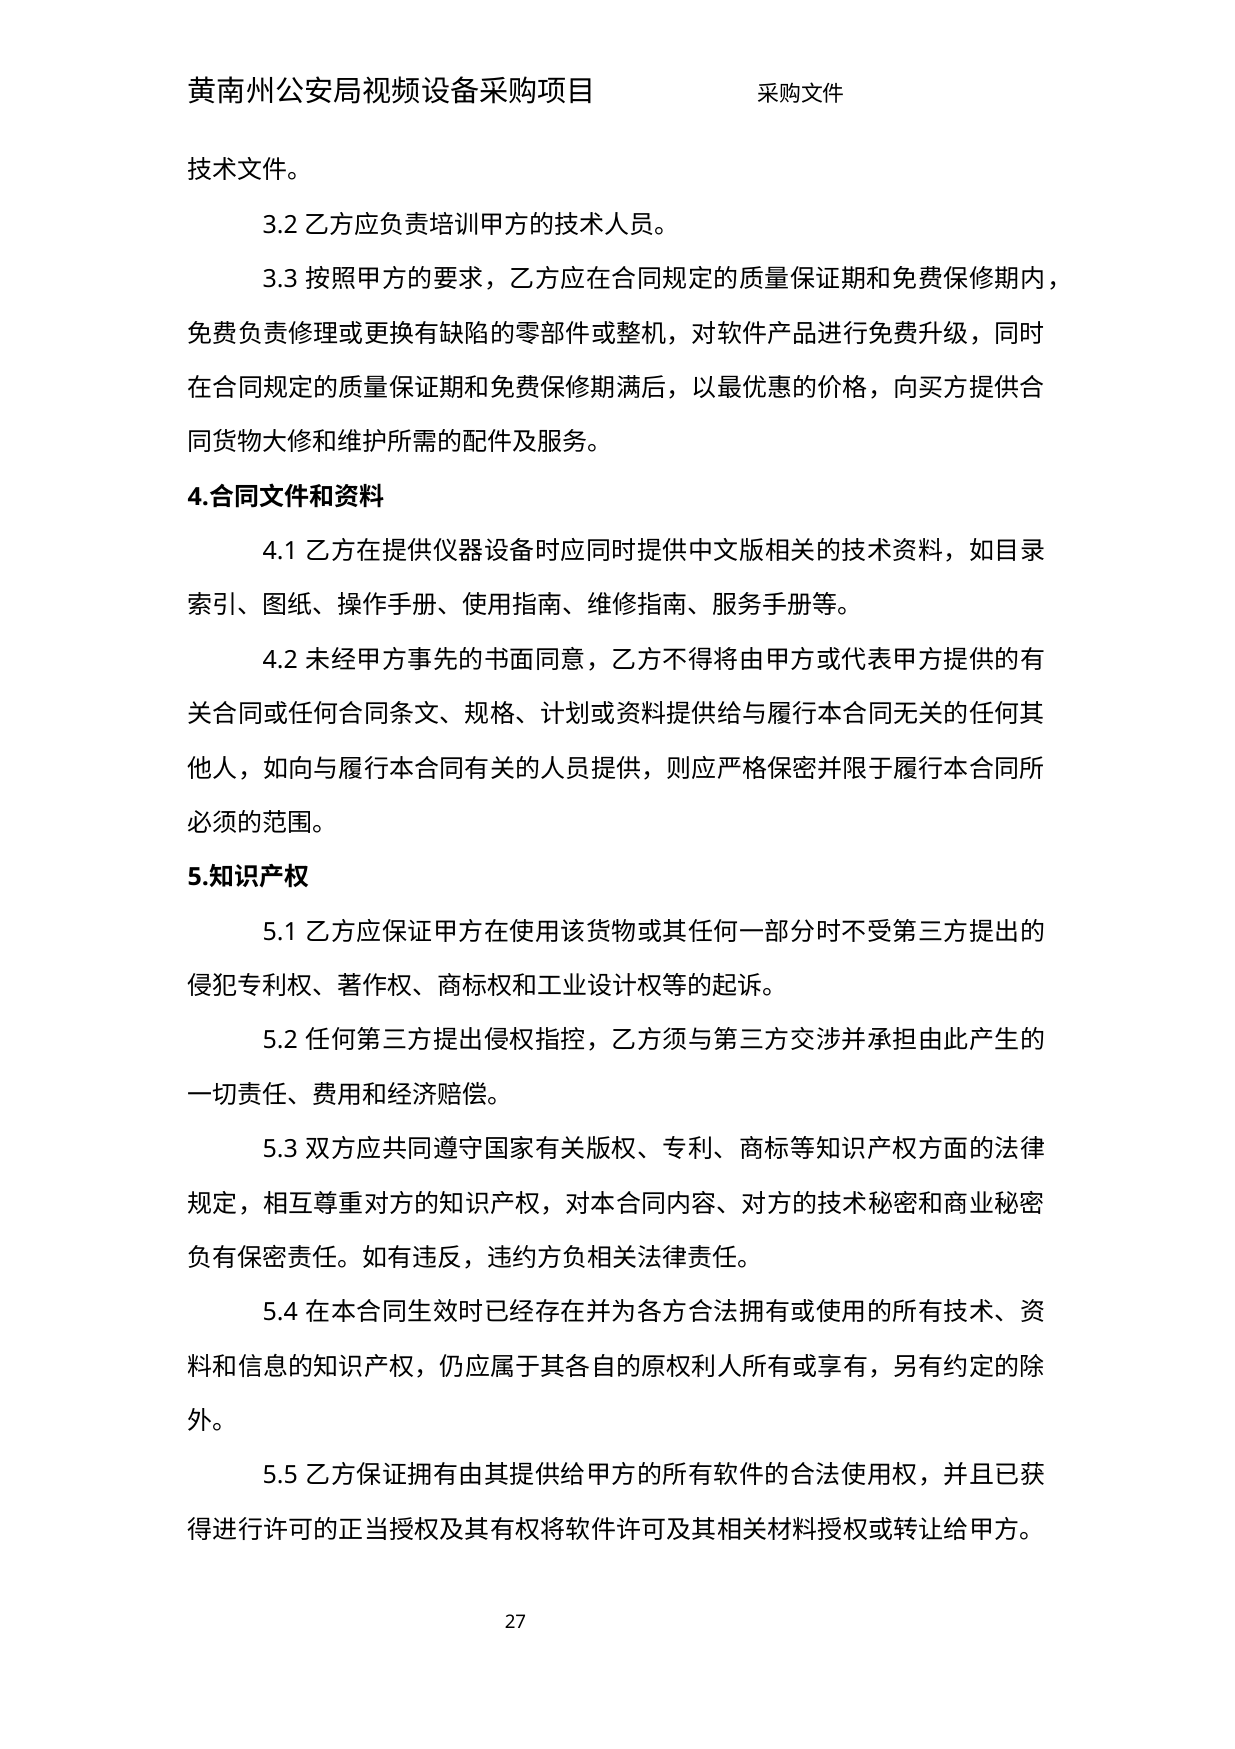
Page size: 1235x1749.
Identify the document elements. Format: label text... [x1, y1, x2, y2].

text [187, 1455, 1047, 1546]
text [187, 150, 1047, 186]
text 5.3 双方应共同遵守国家有关版权、专利、商标等知识产权方面的法律规定，相互尊重对方的知识产权，对本合同内容、对方的技术秘密和商业秘密负有保密责任。如有违反，违约方负相关法律责任。 [187, 1129, 1047, 1274]
text 4.合同文件和资料 [187, 476, 1047, 512]
text 3.2 乙方应负责培训甲方的技术人员。 [187, 204, 1047, 241]
text 3.3 按照甲方的要求，乙方应在合同规定的质量保证期和免费保修期内，免费负责修理或更换有缺陷的零部件或整机，对软件产品进行免费升级，同时在合同规定的质量保证期和免费保修期满后，以最优惠的价格，向买方提供合同货物大修和维护所需的配件及服务。 [187, 259, 1047, 458]
text 5.2 任何第三方提出侵权指控，乙方须与第三方交涉并承担由此产生的一切责任、费用和经济赔偿。 [187, 1020, 1047, 1111]
text 5.1 乙方应保证甲方在使用该货物或其任何一部分时不受第三方提出的侵犯专利权、著作权、商标权和工业设计权等的起诉。 [187, 911, 1047, 1002]
text 4.2 未经甲方事先的书面同意，乙方不得将由甲方或代表甲方提供的有关合同或任何合同条文、规格、计划或资料提供给与履行本合同无关的任何其他人，如向与履行本合同有关的人员提供，则应严格保密并限于履行本合同所必须的范围。 [187, 639, 1047, 839]
text 4.1 乙方在提供仪器设备时应同时提供中文版相关的技术资料，如目录索引、图纸、操作手册、使用指南、维修指南、服务手册等。 [187, 531, 1047, 621]
text 5.4 在本合同生效时已经存在并为各方合法拥有或使用的所有技术、资料和信息的知识产权，仍应属于其各自的原权利人所有或享有，另有约定的除外。 [187, 1292, 1047, 1437]
text 5.知识产权 [187, 857, 1047, 893]
